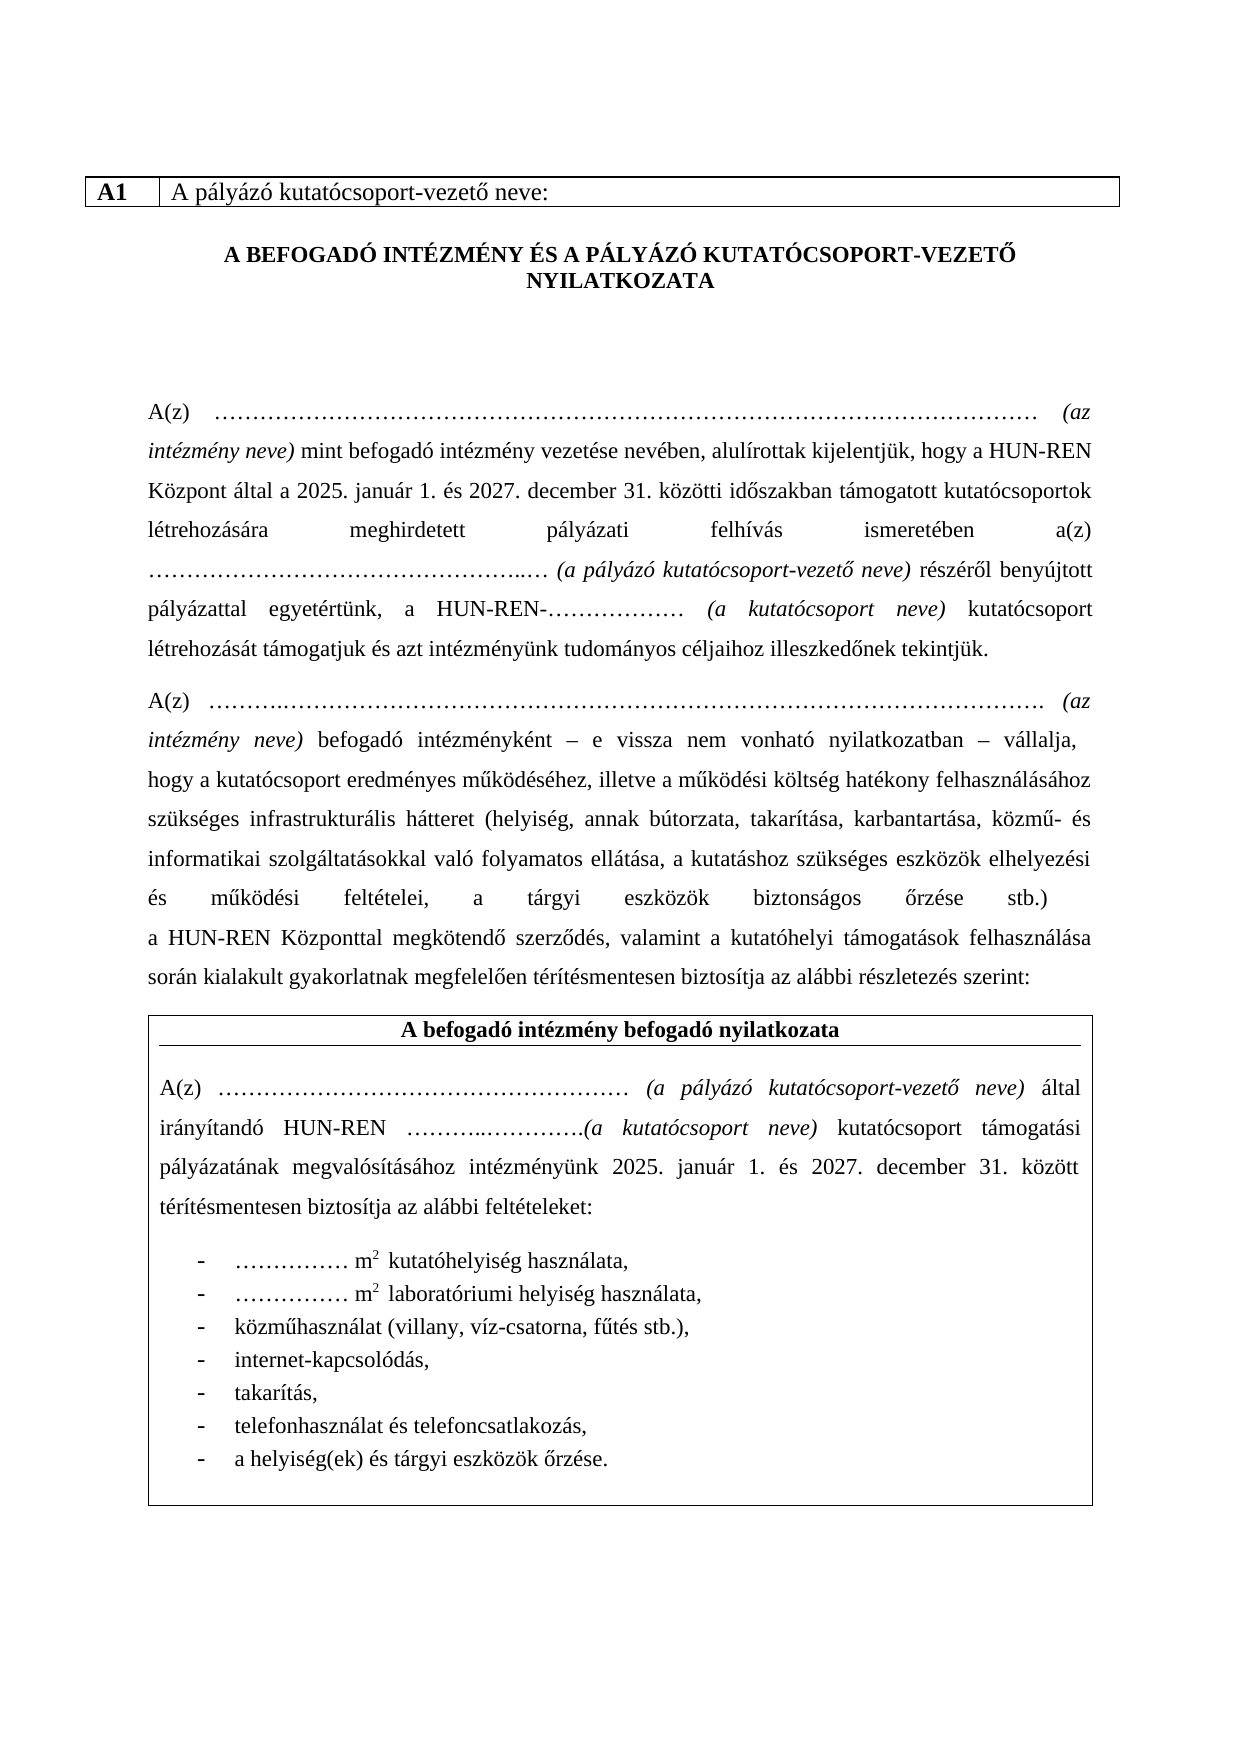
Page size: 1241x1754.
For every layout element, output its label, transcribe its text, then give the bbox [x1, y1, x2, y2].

text A(z) ……….………………………………………………………………………………………. (az intézmény neve) befogadó intézményként – e vissza nem vonható nyilatkozatban – vállalja, hogy a kutatócsoport eredményes működéséhez, illetve a működési költség hatékony felhasználásához szükséges infrastrukturális hátteret (helyiség, annak bútorzata, takarítása, karbantartása, közmű- és informatikai szolgáltatásokkal való folyamatos ellátása, a kutatáshoz szükséges eszközök elhelyezési és működési feltételei, a tárgyi eszközök biztonságos őrzése stb.) a HUN-REN Központtal megkötendő szerződés, valamint a kutatóhelyi támogatások felhasználása során kialakult gyakorlatnak megfelelően térítésmentesen biztosítja az alábbi részletezés szerint: [148, 687, 1093, 989]
table_header A1 [86, 178, 159, 206]
table_header A befogadó intézmény befogadó nyilatkozata A(z) ……………………………………………… (a pályázó kutatócsoport-vezető neve) által irányítandó HUN-REN ………..………….(a kutatócsoport neve) kutatócsoport támogatási pályázatának megvalósításához intézményünk 2025. január 1. és 2027. december 31. között térítésmentesen biztosítja az alábbi feltételeket: …………… m2 kutatóhelyiség használata, …………… m2 laboratóriumi helyiség használata, közműhasználat (villany, víz-csatorna, fűtés stb.), internet-kapcsolódás, takarítás, telefonhasználat és telefoncsatlakozás, a helyiség(ek) és tárgyi eszközök őrzése. [149, 1016, 1092, 1505]
text A(z) ……………………………………………………………………………………………… (az intézmény neve) mint befogadó intézmény vezetése nevében, alulírottak kijelentjük, hogy a HUN-REN Központ által a 2025. január 1. és 2027. december 31. közötti időszakban támogatott kutatócsoportok létrehozására meghirdetett pályázati felhívás ismeretében a(z) …………………………………………..… (a pályázó kutatócsoport-vezető neve) részéről benyújtott pályázattal egyetértünk, a HUN-REN-……………… (a kutatócsoport neve) kutatócsoport létrehozását támogatjuk és azt intézményünk tudományos céljaihoz illeszkedőnek tekintjük. [148, 398, 1093, 661]
text A BEFOGADÓ INTÉZMÉNY ÉS A PÁLYÁZÓ KUTATÓCSOPORT-VEZETŐ NYILATKOZATA [148, 241, 1093, 294]
table_header A pályázó kutatócsoport-vezető neve: [160, 178, 1119, 206]
